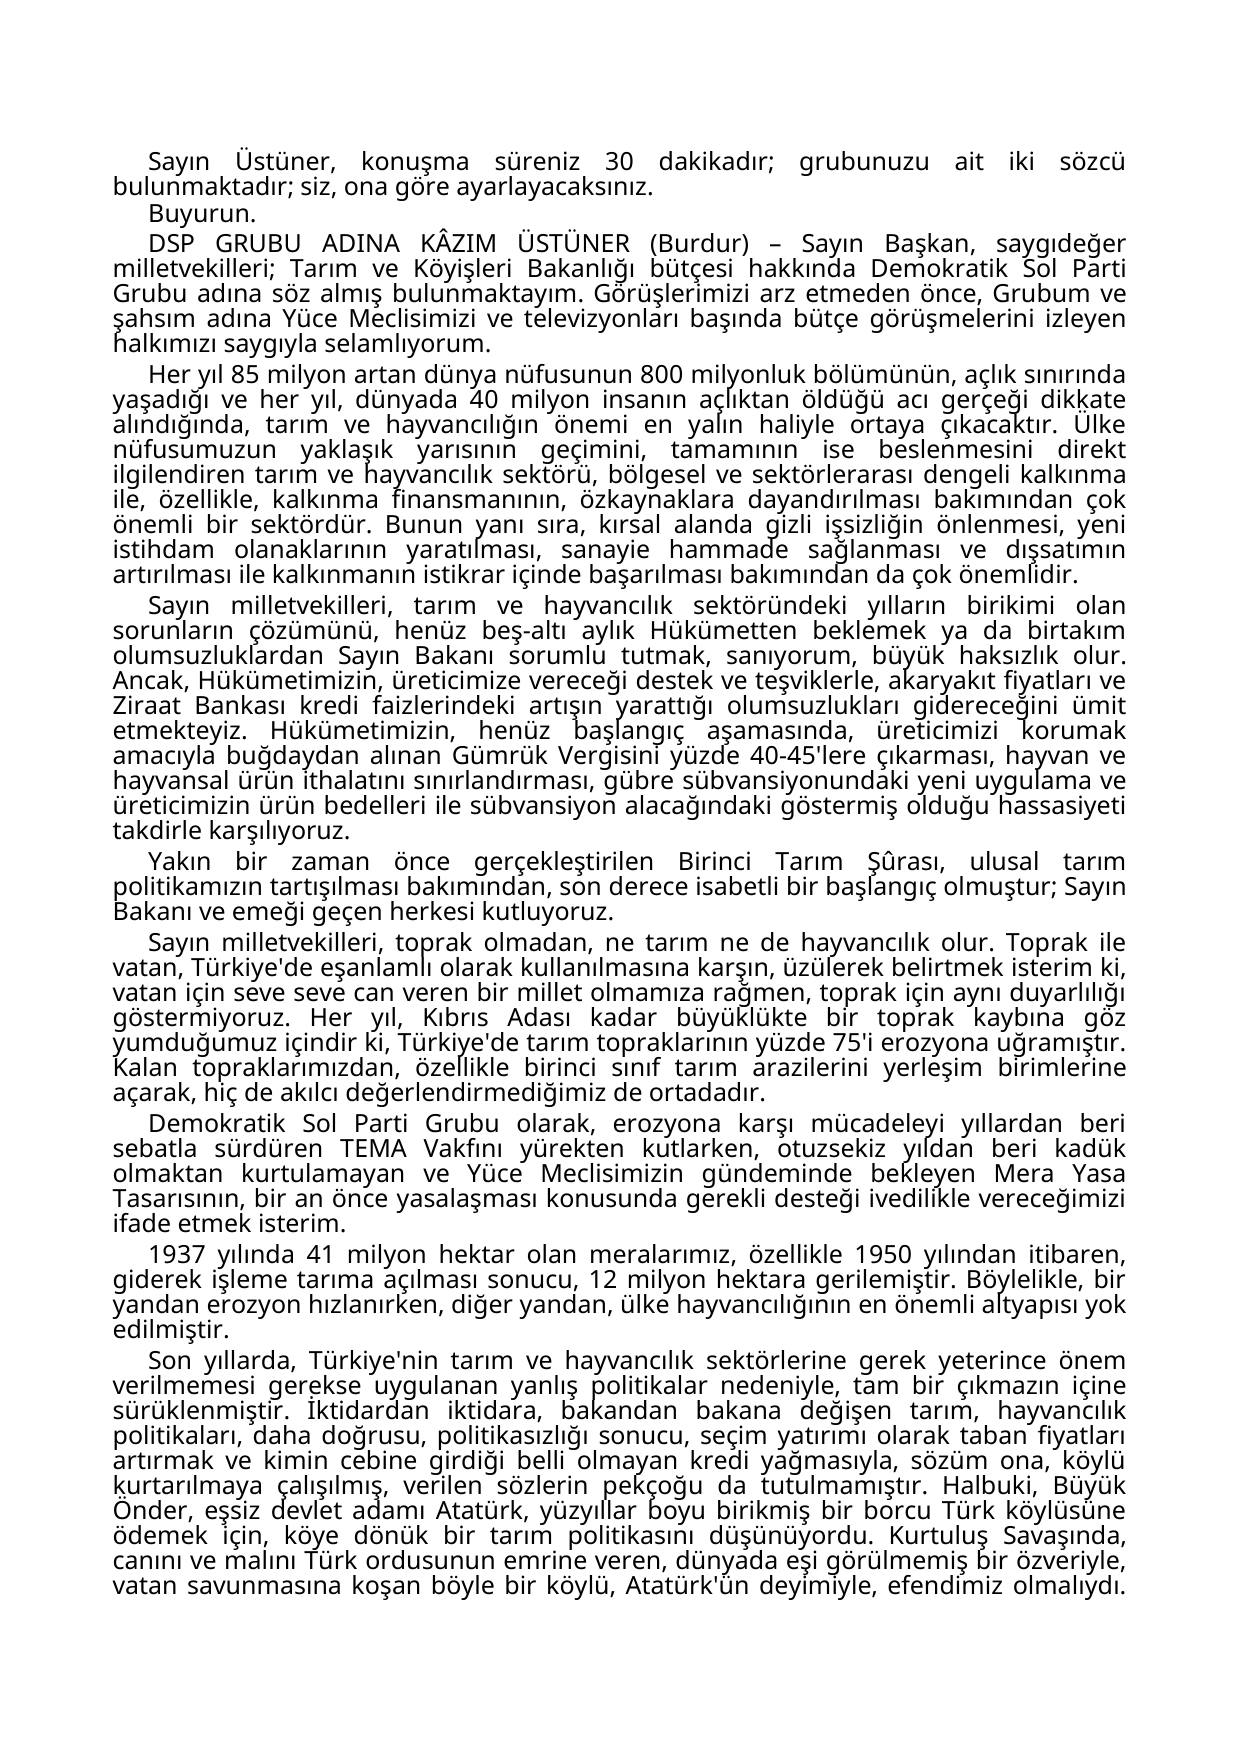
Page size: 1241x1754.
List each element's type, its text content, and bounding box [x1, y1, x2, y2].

text Demokratik Sol Parti Grubu olarak, erozyona karşı mücadeleyi yıllardan beri sebatla sürdüren TEMA Vakfını yürekten kutlarken, otuzsekiz yıldan beri kadük olmaktan kurtulamayan ve Yüce Meclisimizin gündeminde bekleyen Mera Yasa Tasarısının, bir an önce yasalaşması konusunda gerekli desteği ivedilikle vereceğimizi ifade etmek isterim. [112, 1112, 1128, 1237]
text Sayın milletvekilleri, toprak olmadan, ne tarım ne de hayvancılık olur. Toprak ile vatan, Türkiye'de eşanlamlı olarak kullanılmasına karşın, üzülerek belirtmek isterim ki, vatan için seve seve can veren bir millet olmamıza rağmen, toprak için aynı duyarlılığı göstermiyoruz. Her yıl, Kıbrıs Adası kadar büyüklükte bir toprak kaybına göz yumduğumuz içindir ki, Türkiye'de tarım topraklarının yüzde 75'i erozyona uğramıştır. Kalan topraklarımızdan, özellikle birinci sınıf tarım arazilerini yerleşim birimlerine açarak, hiç de akılcı değerlendirmediğimiz de ortadadır. [112, 931, 1128, 1106]
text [112, 1349, 1128, 1599]
text Yakın bir zaman önce gerçekleştirilen Birinci Tarım Şûrası, ulusal tarım politikamızın tartışılması bakımından, son derece isabetli bir başlangıç olmuştur; Sayın Bakanı ve emeği geçen herkesi kutluyoruz. [112, 851, 1128, 926]
text 1937 yılında 41 milyon hektar olan meralarımız, özellikle 1950 yılından itibaren, giderek işleme tarıma açılması sonucu, 12 milyon hektara gerilemiştir. Böylelikle, bir yandan erozyon hızlanırken, diğer yandan, ülke hayvancılığının en önemli altyapısı yok edilmiştir. [112, 1243, 1128, 1343]
text Buyurun. [112, 206, 1128, 227]
text Sayın Üstüner, konuşma süreniz 30 dakikadır; grubunuzu ait iki sözcü bulunmaktadır; siz, ona göre ayarlayacaksınız. [112, 150, 1128, 200]
text Her yıl 85 milyon artan dünya nüfusunun 800 milyonluk bölümünün, açlık sınırında yaşadığı ve her yıl, dünyada 40 milyon insanın açlıktan öldüğü acı gerçeği dikkate alındığında, tarım ve hayvancılığın önemi en yalın haliyle ortaya çıkacaktır. Ülke nüfusumuzun yaklaşık yarısının geçimini, tamamının ise beslenmesini direkt ilgilendiren tarım ve hayvancılık sektörü, bölgesel ve sektörlerarası dengeli kalkınma ile, özellikle, kalkınma finansmanının, özkaynaklara dayandırılması bakımından çok önemli bir sektördür. Bunun yanı sıra, kırsal alanda gizli işsizliğin önlenmesi, yeni istihdam olanaklarının yaratılması, sanayie hammade sağlanması ve dışsatımın artırılması ile kalkınmanın istikrar içinde başarılması bakımından da çok önemlidir. [112, 364, 1128, 589]
text DSP GRUBU ADINA KÂZIM ÜSTÜNER (Burdur) – Sayın Başkan, saygıdeğer milletvekilleri; Tarım ve Köyişleri Bakanlığı bütçesi hakkında Demokratik Sol Parti Grubu adına söz almış bulunmaktayım. Görüşlerimizi arz etmeden önce, Grubum ve şahsım adına Yüce Meclisimizi ve televizyonları başında bütçe görüşmelerini izleyen halkımızı saygıyla selamlıyorum. [112, 233, 1128, 358]
text Sayın milletvekilleri, tarım ve hayvancılık sektöründeki yılların birikimi olan sorunların çözümünü, henüz beş-altı aylık Hükümetten beklemek ya da birtakım olumsuzluklardan Sayın Bakanı sorumlu tutmak, sanıyorum, büyük haksızlık olur. Ancak, Hükümetimizin, üreticimize vereceği destek ve teşviklerle, akaryakıt fiyatları ve Ziraat Bankası kredi faizlerindeki artışın yarattığı olumsuzlukları gidereceğini ümit etmekteyiz. Hükümetimizin, henüz başlangıç aşamasında, üreticimizi korumak amacıyla buğdaydan alınan Gümrük Vergisini yüzde 40-45'lere çıkarması, hayvan ve hayvansal ürün ithalatını sınırlandırması, gübre sübvansiyonundaki yeni uygulama ve üreticimizin ürün bedelleri ile sübvansiyon alacağındaki göstermiş olduğu hassasiyeti takdirle karşılıyoruz. [112, 594, 1128, 844]
